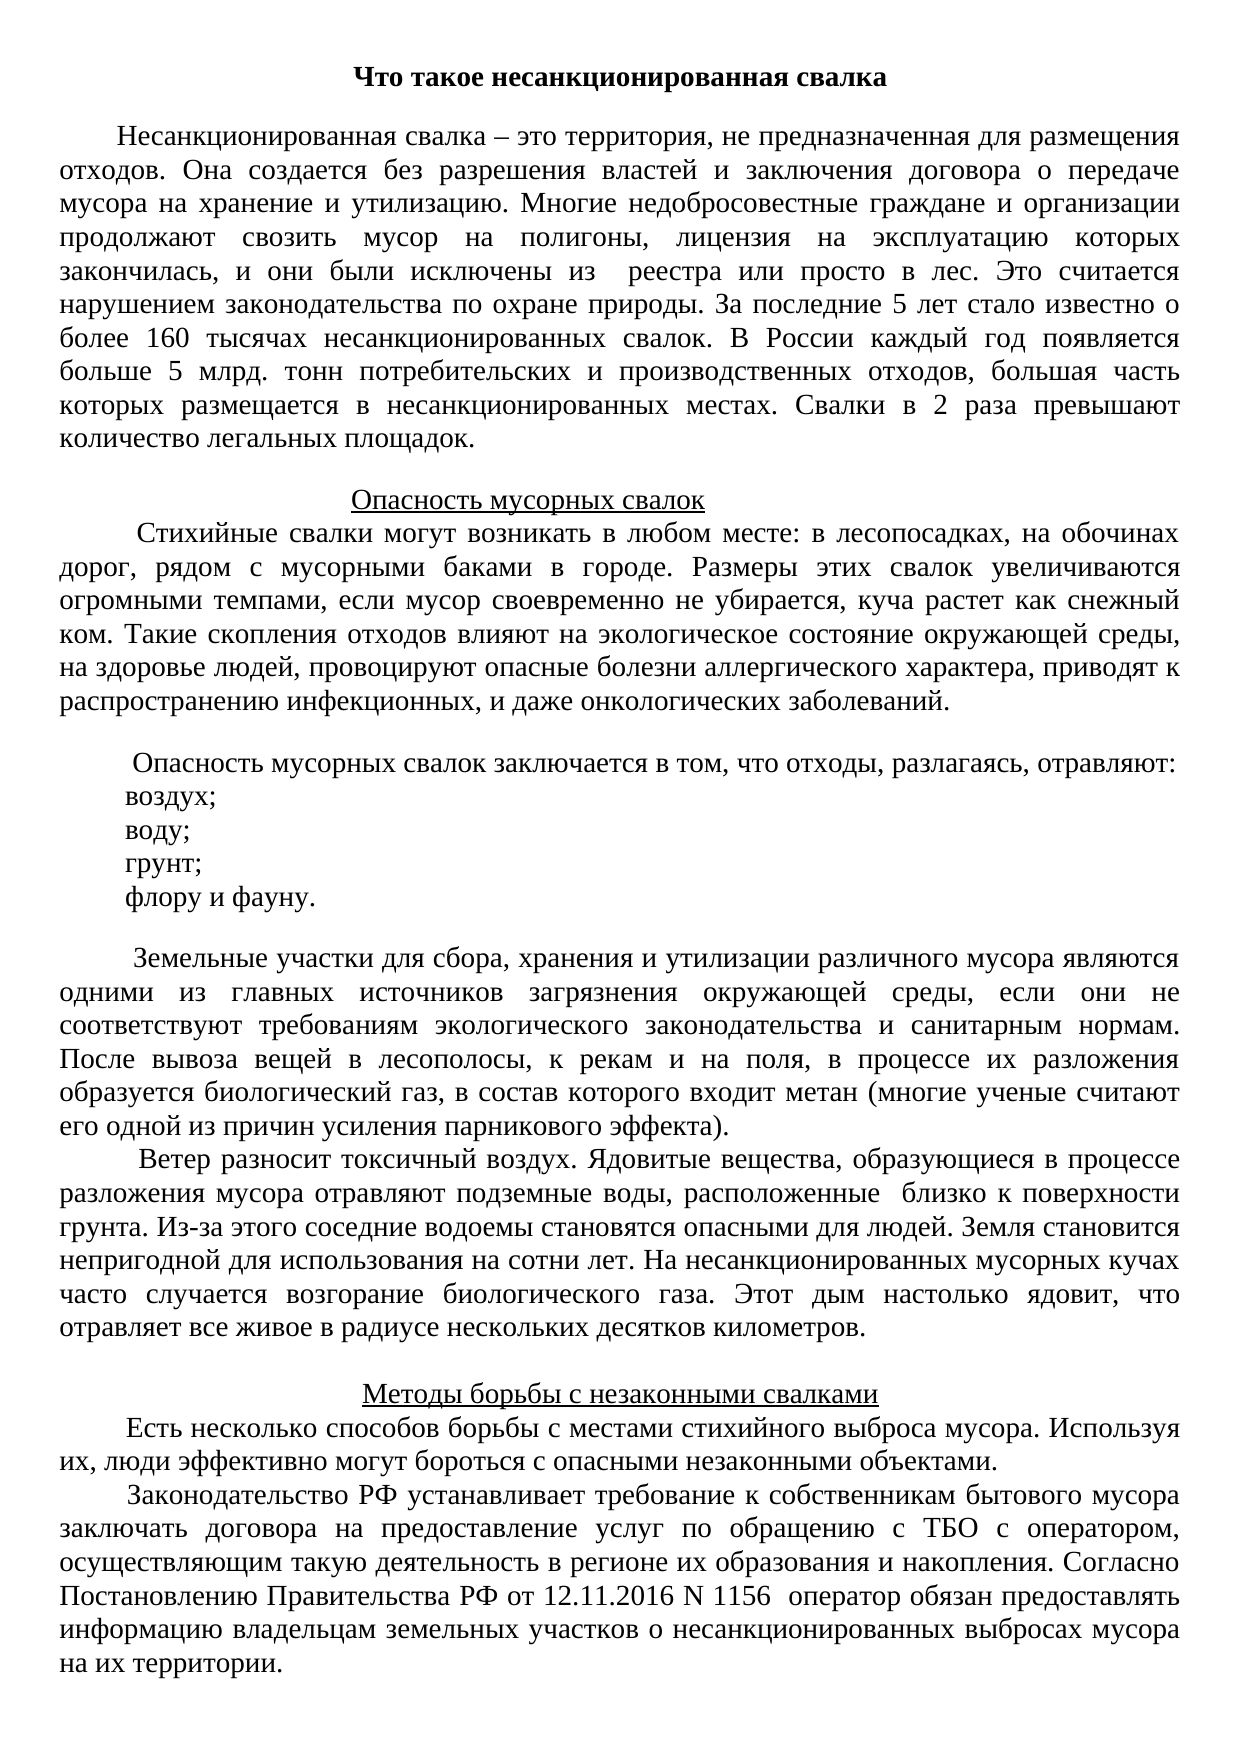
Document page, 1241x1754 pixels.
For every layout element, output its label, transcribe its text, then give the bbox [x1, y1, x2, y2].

text флору и фауну. [59, 879, 1181, 912]
text Земельные участки для сбора, хранения и утилизации различного мусора являются одними из главных источников загрязнения окружающей среды, если они не соответствуют требованиям экологического законодательства и санитарным нормам. После вывоза вещей в лесополосы, к рекам и на поля, в процессе их разложения образуется биологический газ, в состав которого входит метан (многие ученые считают его одной из причин усиления парникового эффекта). [59, 940, 1181, 1142]
text Опасность мусорных свалок заключается в том, что отходы, разлагаясь, отравляют: [59, 745, 1181, 778]
text грунт; [59, 845, 1181, 879]
text Методы борьбы с незаконными свалками [59, 1376, 1181, 1410]
text Ветер разносит токсичный воздух. Ядовитые вещества, образующиеся в процессе разложения мусора отравляют подземные воды, расположенные близко к поверхности грунта. Из-за этого соседние водоемы становятся опасными для людей. Земля становится непригодной для использования на сотни лет. На несанкционированных мусорных кучах часто случается возгорание биологического газа. Этот дым настолько ядовит, что отравляет все живое в радиусе нескольких десятков километров. [59, 1142, 1181, 1343]
text Законодательство РФ устанавливает требование к собственникам бытового мусора заключать договора на предоставление услуг по обращению с ТБО с оператором, осуществляющим такую деятельность в регионе их образования и накопления. Согласно Постановлению Правительства РФ от 12.11.2016 N 1156 оператор обязан предоставлять информацию владельцам земельных участков о несанкционированных выбросах мусора на их территории. [59, 1477, 1181, 1678]
text Несанкционированная свалка – это территория, не предназначенная для размещения отходов. Она создается без разрешения властей и заключения договора о передаче мусора на хранение и утилизацию. Многие недобросовестные граждане и организации продолжают свозить мусор на полигоны, лицензия на эксплуатацию которых закончилась, и они были исключены из реестра или просто в лес. Это считается нарушением законодательства по охране природы. За последние 5 лет стало известно о более 160 тысячах несанкционированных свалок. В России каждый год появляется больше 5 млрд. тонн потребительских и производственных отходов, большая часть которых размещается в несанкционированных местах. Свалки в 2 раза превышают количество легальных площадок. [59, 118, 1181, 454]
text воздух; [59, 778, 1181, 812]
text воду; [59, 812, 1181, 845]
text Что такое несанкционированная свалка [59, 59, 1181, 93]
text Есть несколько способов борьбы с местами стихийного выброса мусора. Используя их, люди эффективно могут бороться с опасными незаконными объектами. [59, 1410, 1181, 1477]
text Стихийные свалки могут возникать в любом месте: в лесопосадках, на обочинах дорог, рядом с мусорными баками в городе. Размеры этих свалок увеличиваются огромными темпами, если мусор своевременно не убирается, куча растет как снежный ком. Такие скопления отходов влияют на экологическое состояние окружающей среды, на здоровье людей, провоцируют опасные болезни аллергического характера, приводят к распространению инфекционных, и даже онкологических заболеваний. [59, 515, 1181, 717]
text Опасность мусорных свалок [59, 482, 1181, 515]
